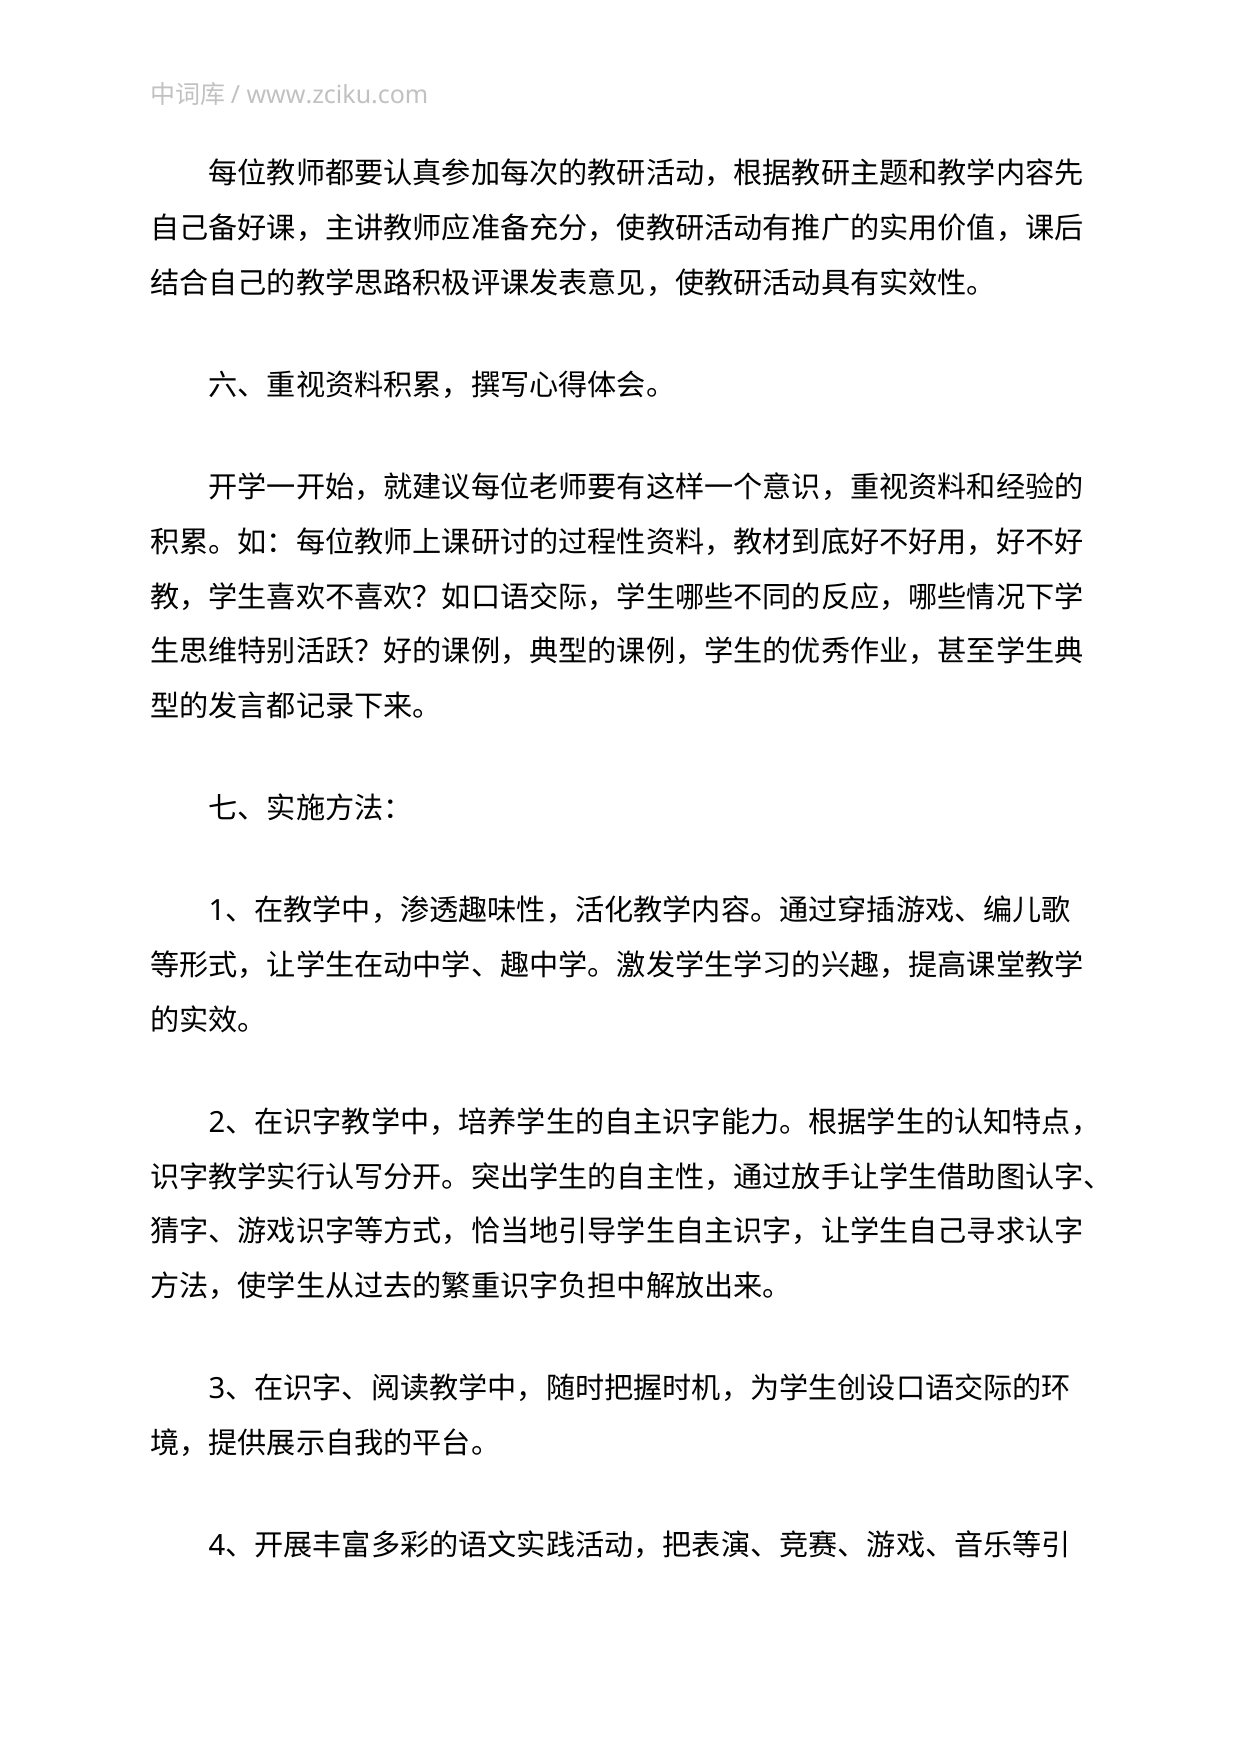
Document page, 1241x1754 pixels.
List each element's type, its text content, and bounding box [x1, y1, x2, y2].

text 2、在识字教学中，培养学生的自主识字能力。根据学生的认知特点，识字教学实行认写分开。突出学生的自主性，通过放手让学生借助图认字、猜字、游戏识字等方式，恰当地引导学生自主识字，让学生自己寻求认字方法，使学生从过去的繁重识字负担中解放出来。 [150, 1098, 1090, 1305]
text 七、实施方法： [150, 785, 1090, 827]
text 每位教师都要认真参加每次的教研活动，根据教研主题和教学内容先自己备好课，主讲教师应准备充分，使教研活动有推广的实用价值，课后结合自己的教学思路积极评课发表意见，使教研活动具有实效性。 [150, 150, 1090, 302]
text 六、重视资料积累，撰写心得体会。 [150, 362, 1090, 404]
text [150, 1521, 1090, 1564]
text 开学一开始，就建议每位老师要有这样一个意识，重视资料和经验的积累。如：每位教师上课研讨的过程性资料，教材到底好不好用，好不好教，学生喜欢不喜欢？如口语交际，学生哪些不同的反应，哪些情况下学生思维特别活跃？好的课例，典型的课例，学生的优秀作业，甚至学生典型的发言都记录下来。 [150, 463, 1090, 725]
text 1、在教学中，渗透趣味性，活化教学内容。通过穿插游戏、编儿歌等形式，让学生在动中学、趣中学。激发学生学习的兴趣，提高课堂教学的实效。 [150, 886, 1090, 1039]
text 3、在识字、阅读教学中，随时把握时机，为学生创设口语交际的环境，提供展示自我的平台。 [150, 1365, 1090, 1462]
